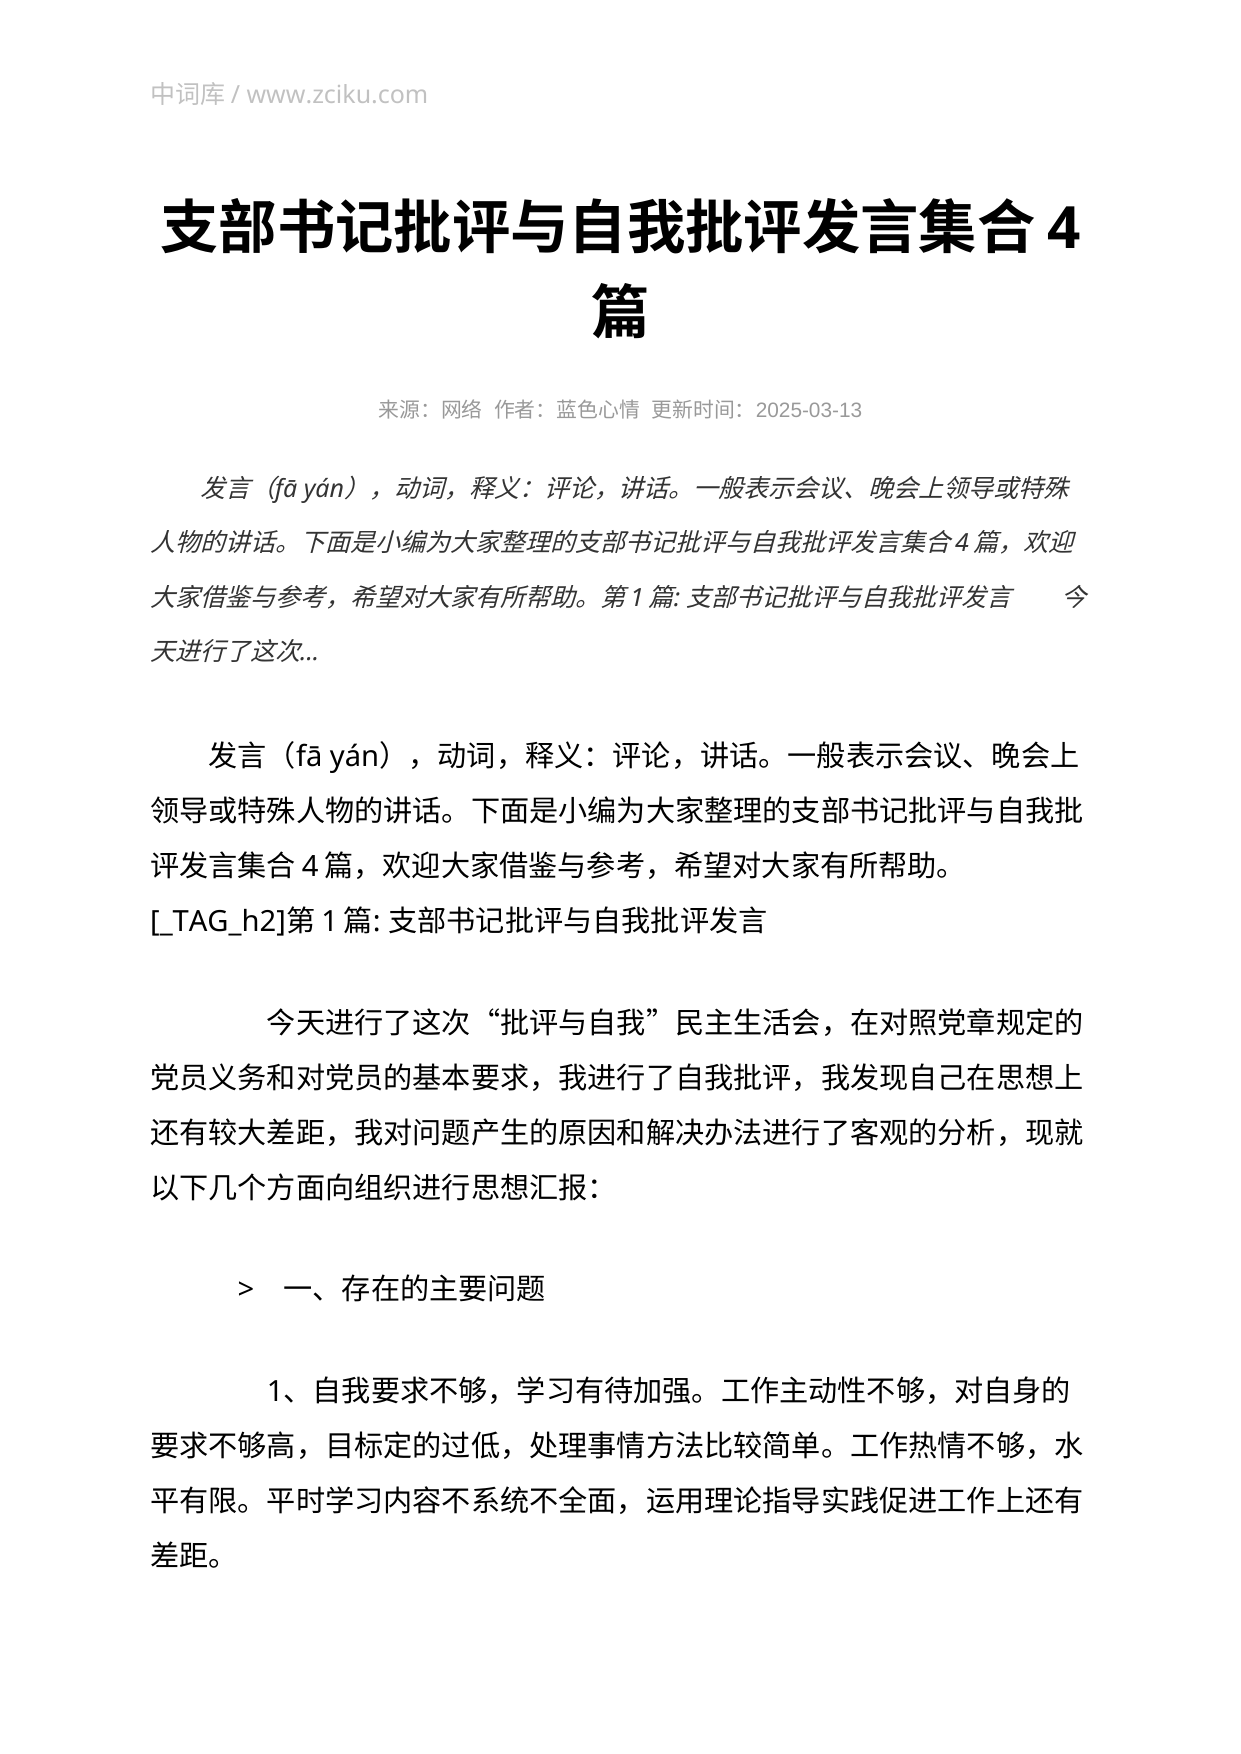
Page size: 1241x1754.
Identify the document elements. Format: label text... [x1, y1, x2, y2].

text 1、自我要求不够，学习有待加强。工作主动性不够，对自身的要求不够高，目标定的过低，处理事情方法比较简单。工作热情不够，水平有限。平时学习内容不系统不全面，运用理论指导实践促进工作上还有差距。 [150, 1368, 1090, 1575]
text 发言（fā yán），动词，释义：评论，讲话。一般表示会议、晚会上领导或特殊人物的讲话。下面是小编为大家整理的支部书记批评与自我批评发言集合4篇，欢迎大家借鉴与参考，希望对大家有所帮助。[_TAG_h2]第1篇: 支部书记批评与自我批评发言 [150, 733, 1090, 940]
text 今天进行了这次“批评与自我”民主生活会，在对照党章规定的党员义务和对党员的基本要求，我进行了自我批评，我发现自己在思想上还有较大差距，我对问题产生的原因和解决办法进行了客观的分析，现就以下几个方面向组织进行思想汇报： [150, 999, 1090, 1206]
text > 一、存在的主要问题 [150, 1266, 1090, 1308]
text 来源：网络 作者：蓝色心情 更新时间：2025-03-13 [150, 397, 1090, 421]
subtitle 支部书记批评与自我批评发言集合4篇 [150, 181, 1090, 351]
text 发言（fā yán），动词，释义：评论，讲话。一般表示会议、晚会上领导或特殊人物的讲话。下面是小编为大家整理的支部书记批评与自我批评发言集合4篇，欢迎大家借鉴与参考，希望对大家有所帮助。第1篇: 支部书记批评与自我批评发言 今天进行了这次... [150, 468, 1090, 668]
